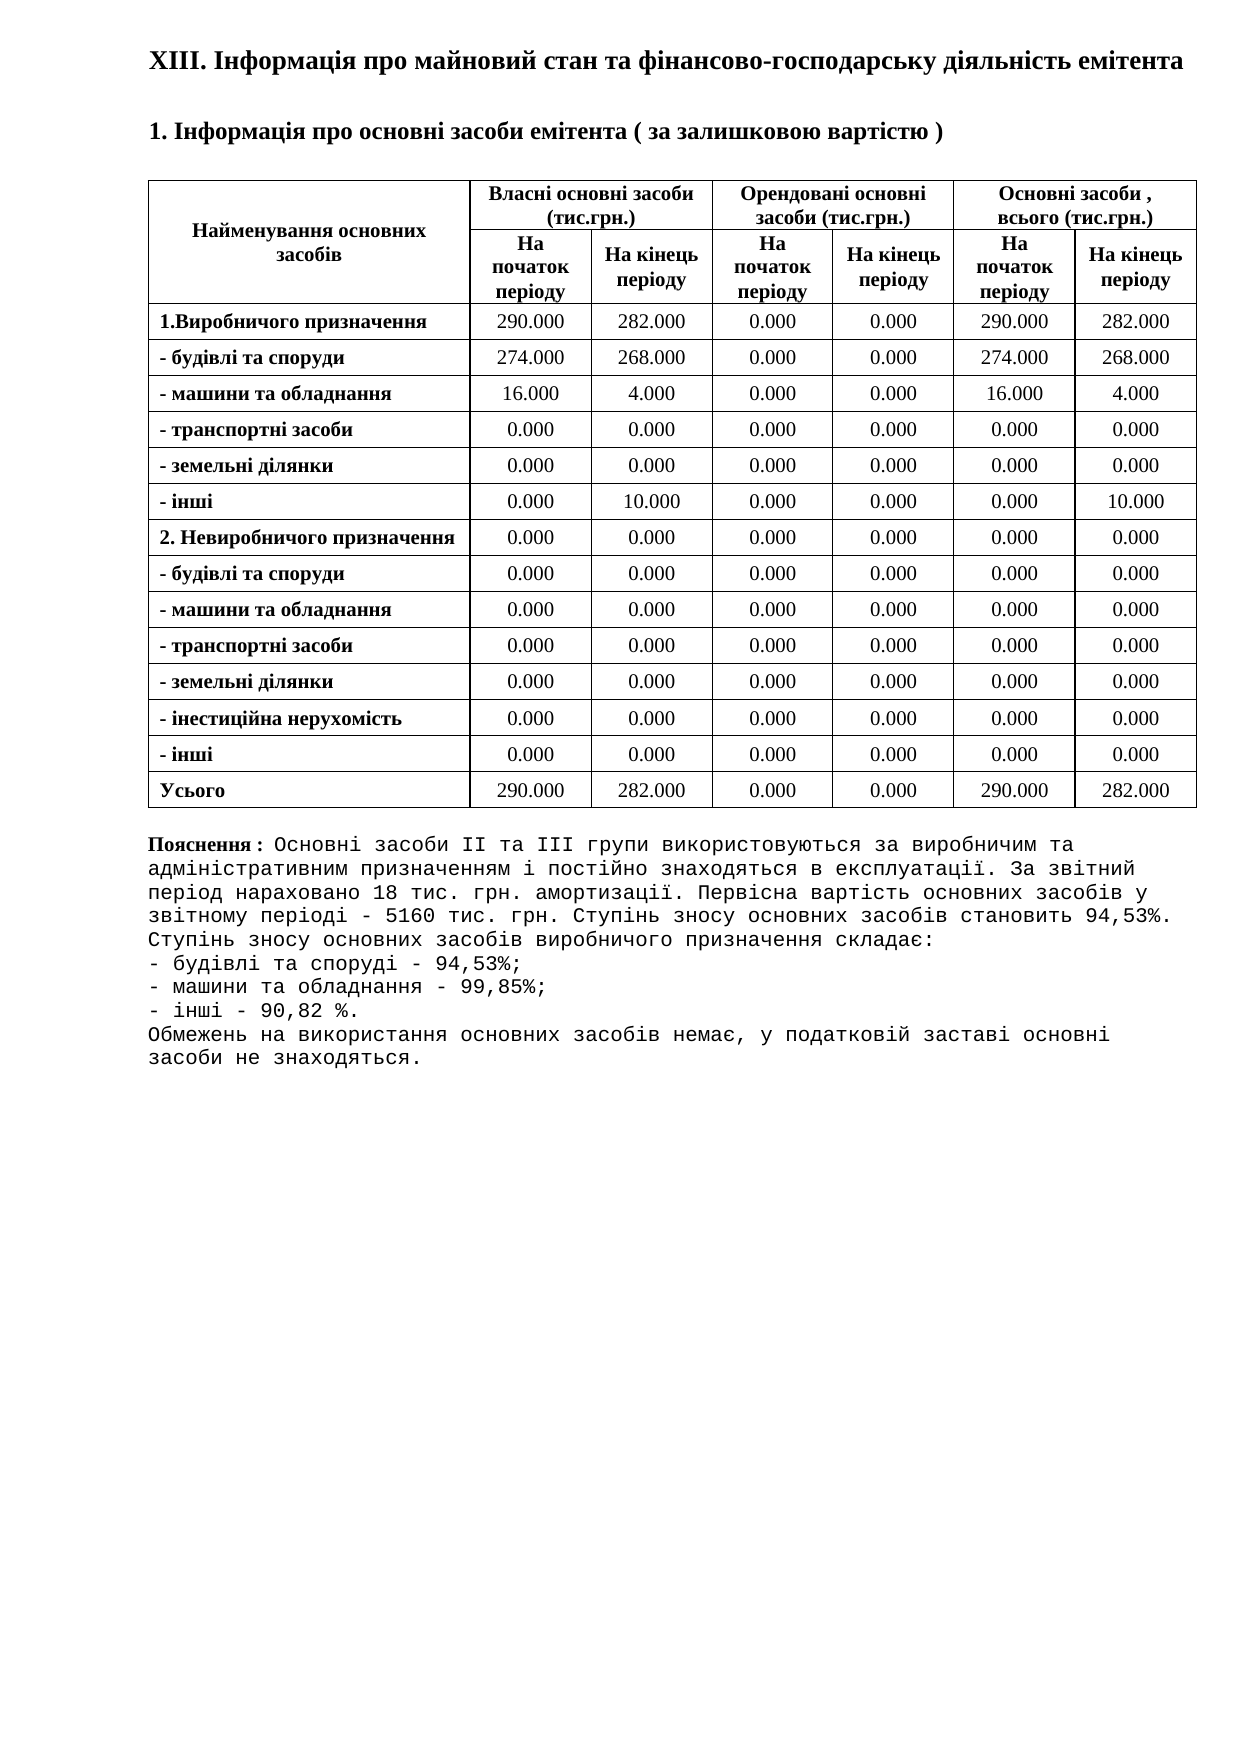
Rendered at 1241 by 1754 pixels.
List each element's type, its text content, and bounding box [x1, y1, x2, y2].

table_cell 0.000 [833, 592, 953, 627]
table_cell 0.000 [471, 448, 591, 483]
table_cell На кінець періоду [592, 230, 712, 303]
table_cell 0.000 [471, 736, 591, 771]
table_cell 0.000 [592, 628, 712, 663]
table_cell - машини та обладнання [149, 592, 469, 627]
table_cell 0.000 [713, 592, 832, 627]
table_cell 0.000 [954, 520, 1074, 555]
table_cell 0.000 [713, 412, 832, 447]
table_header Найменування основних засобів [149, 181, 469, 303]
table_cell 0.000 [833, 772, 953, 807]
table_cell Усього [149, 772, 469, 807]
table_cell 0.000 [713, 448, 832, 483]
table_cell 282.000 [1076, 772, 1196, 807]
table_cell 268.000 [592, 340, 712, 375]
table_cell 0.000 [1076, 412, 1196, 447]
text Пояснення : Основнi засоби II та III групи використовуються за виробничим та адмiнiстративним призначенням i постiйно знаходяться в експлуатацiї. За звiтний перiод нараховано 18 тис. грн. амортизацiї. Первiсна вартiсть основних засобiв у звiтному перiодi - 5160 тис. грн. Ступiнь зносу основних засобiв становить 94,53%. [148, 832, 1181, 929]
table_cell 0.000 [833, 736, 953, 771]
table_cell На кінець періоду [1076, 230, 1196, 303]
text Ступiнь зносу основних засобiв виробничого призначення складає: [148, 929, 1181, 953]
text - будiвлi та спорудi - 94,53%; [148, 953, 1181, 976]
table_cell - інестиційна нерухомість [149, 700, 469, 735]
table_cell 16.000 [954, 376, 1074, 411]
table_cell 0.000 [833, 304, 953, 339]
table_header XIII. Інформація про майновий стан та фінансово-господарську діяльність емітента [142, 38, 1192, 81]
table_cell 0.000 [954, 700, 1074, 735]
table_cell На початок періоду [954, 230, 1074, 303]
table_cell 268.000 [1076, 340, 1196, 375]
table_cell - машини та обладнання [149, 376, 469, 411]
table_cell 0.000 [1076, 592, 1196, 627]
table_cell 0.000 [592, 556, 712, 591]
table_header Орендовані основні засоби (тис.грн.) [713, 181, 953, 229]
table_cell 0.000 [954, 592, 1074, 627]
table_cell 0.000 [713, 628, 832, 663]
table_cell 0.000 [954, 448, 1074, 483]
table_cell - будівлі та споруди [149, 556, 469, 591]
table_cell 0.000 [713, 520, 832, 555]
table_cell На початок періоду [471, 230, 591, 303]
table_cell 0.000 [954, 736, 1074, 771]
table_cell 0.000 [833, 448, 953, 483]
table_cell 0.000 [471, 700, 591, 735]
table_cell 274.000 [471, 340, 591, 375]
table_cell 10.000 [1076, 484, 1196, 519]
table_cell 0.000 [713, 304, 832, 339]
table_cell 0.000 [471, 520, 591, 555]
table_cell - інші [149, 736, 469, 771]
table_cell 290.000 [471, 772, 591, 807]
table_cell - земельні ділянки [149, 664, 469, 699]
table_cell 0.000 [954, 628, 1074, 663]
table_cell 0.000 [592, 736, 712, 771]
table_cell 0.000 [713, 340, 832, 375]
table_cell 0.000 [713, 664, 832, 699]
table_cell 0.000 [713, 556, 832, 591]
table_cell 2. Невиробничого призначення [149, 520, 469, 555]
table_cell 1. Інформація про основні засоби емітента ( за залишковою вартістю ) [142, 81, 1192, 180]
table_cell 282.000 [592, 772, 712, 807]
table_cell 0.000 [1076, 736, 1196, 771]
table_cell 0.000 [833, 664, 953, 699]
table_cell 10.000 [592, 484, 712, 519]
table_cell 4.000 [1076, 376, 1196, 411]
table_cell 274.000 [954, 340, 1074, 375]
table_cell 0.000 [833, 556, 953, 591]
table_cell 16.000 [471, 376, 591, 411]
text - машини та обладнання - 99,85%; [148, 976, 1181, 1000]
table_cell - транспортні засоби [149, 628, 469, 663]
table_cell 1.Виробничого призначення [149, 304, 469, 339]
table_cell 0.000 [592, 592, 712, 627]
table_cell 0.000 [1076, 520, 1196, 555]
table_cell 0.000 [833, 484, 953, 519]
table_cell 0.000 [833, 700, 953, 735]
table_cell 0.000 [713, 736, 832, 771]
table_cell 0.000 [471, 628, 591, 663]
table_cell - інші [149, 484, 469, 519]
table_cell На початок періоду [713, 230, 832, 303]
table_cell 0.000 [592, 700, 712, 735]
table_cell 290.000 [954, 304, 1074, 339]
table_header Власні основні засоби (тис.грн.) [471, 181, 712, 229]
table_cell 0.000 [592, 448, 712, 483]
table_cell 0.000 [592, 664, 712, 699]
table_cell 290.000 [954, 772, 1074, 807]
table_cell - будівлі та споруди [149, 340, 469, 375]
table_cell 0.000 [713, 772, 832, 807]
table_cell 0.000 [592, 520, 712, 555]
table_cell 0.000 [592, 412, 712, 447]
table_cell 0.000 [471, 484, 591, 519]
table_cell 0.000 [833, 628, 953, 663]
table_cell - транспортні засоби [149, 412, 469, 447]
table_cell 0.000 [954, 556, 1074, 591]
table_cell - земельні ділянки [149, 448, 469, 483]
table_cell 0.000 [1076, 448, 1196, 483]
table_cell 0.000 [1076, 700, 1196, 735]
table_cell 282.000 [592, 304, 712, 339]
text - iншi - 90,82 %. [148, 1000, 1181, 1023]
table_cell 0.000 [713, 484, 832, 519]
table_cell 290.000 [471, 304, 591, 339]
table_cell 0.000 [713, 700, 832, 735]
table_cell 0.000 [954, 484, 1074, 519]
table_cell 0.000 [1076, 664, 1196, 699]
table_cell 0.000 [471, 664, 591, 699]
table_cell 0.000 [471, 592, 591, 627]
table_cell 0.000 [1076, 556, 1196, 591]
table_cell 0.000 [833, 520, 953, 555]
table_cell 0.000 [833, 376, 953, 411]
text Обмежень на використання основних засобiв немає, у податковiй заставi основнi засоби не знаходяться. [148, 1023, 1181, 1071]
table_cell 0.000 [833, 340, 953, 375]
table_cell 0.000 [833, 412, 953, 447]
table_cell На кінець періоду [833, 230, 953, 303]
table_cell 0.000 [1076, 628, 1196, 663]
table_cell 0.000 [713, 376, 832, 411]
table_cell 0.000 [471, 556, 591, 591]
table_cell 0.000 [954, 412, 1074, 447]
table_cell 4.000 [592, 376, 712, 411]
table_header Основні засоби , всього (тис.грн.) [954, 181, 1196, 229]
table_cell 282.000 [1076, 304, 1196, 339]
table_cell 0.000 [471, 412, 591, 447]
table_cell 0.000 [954, 664, 1074, 699]
